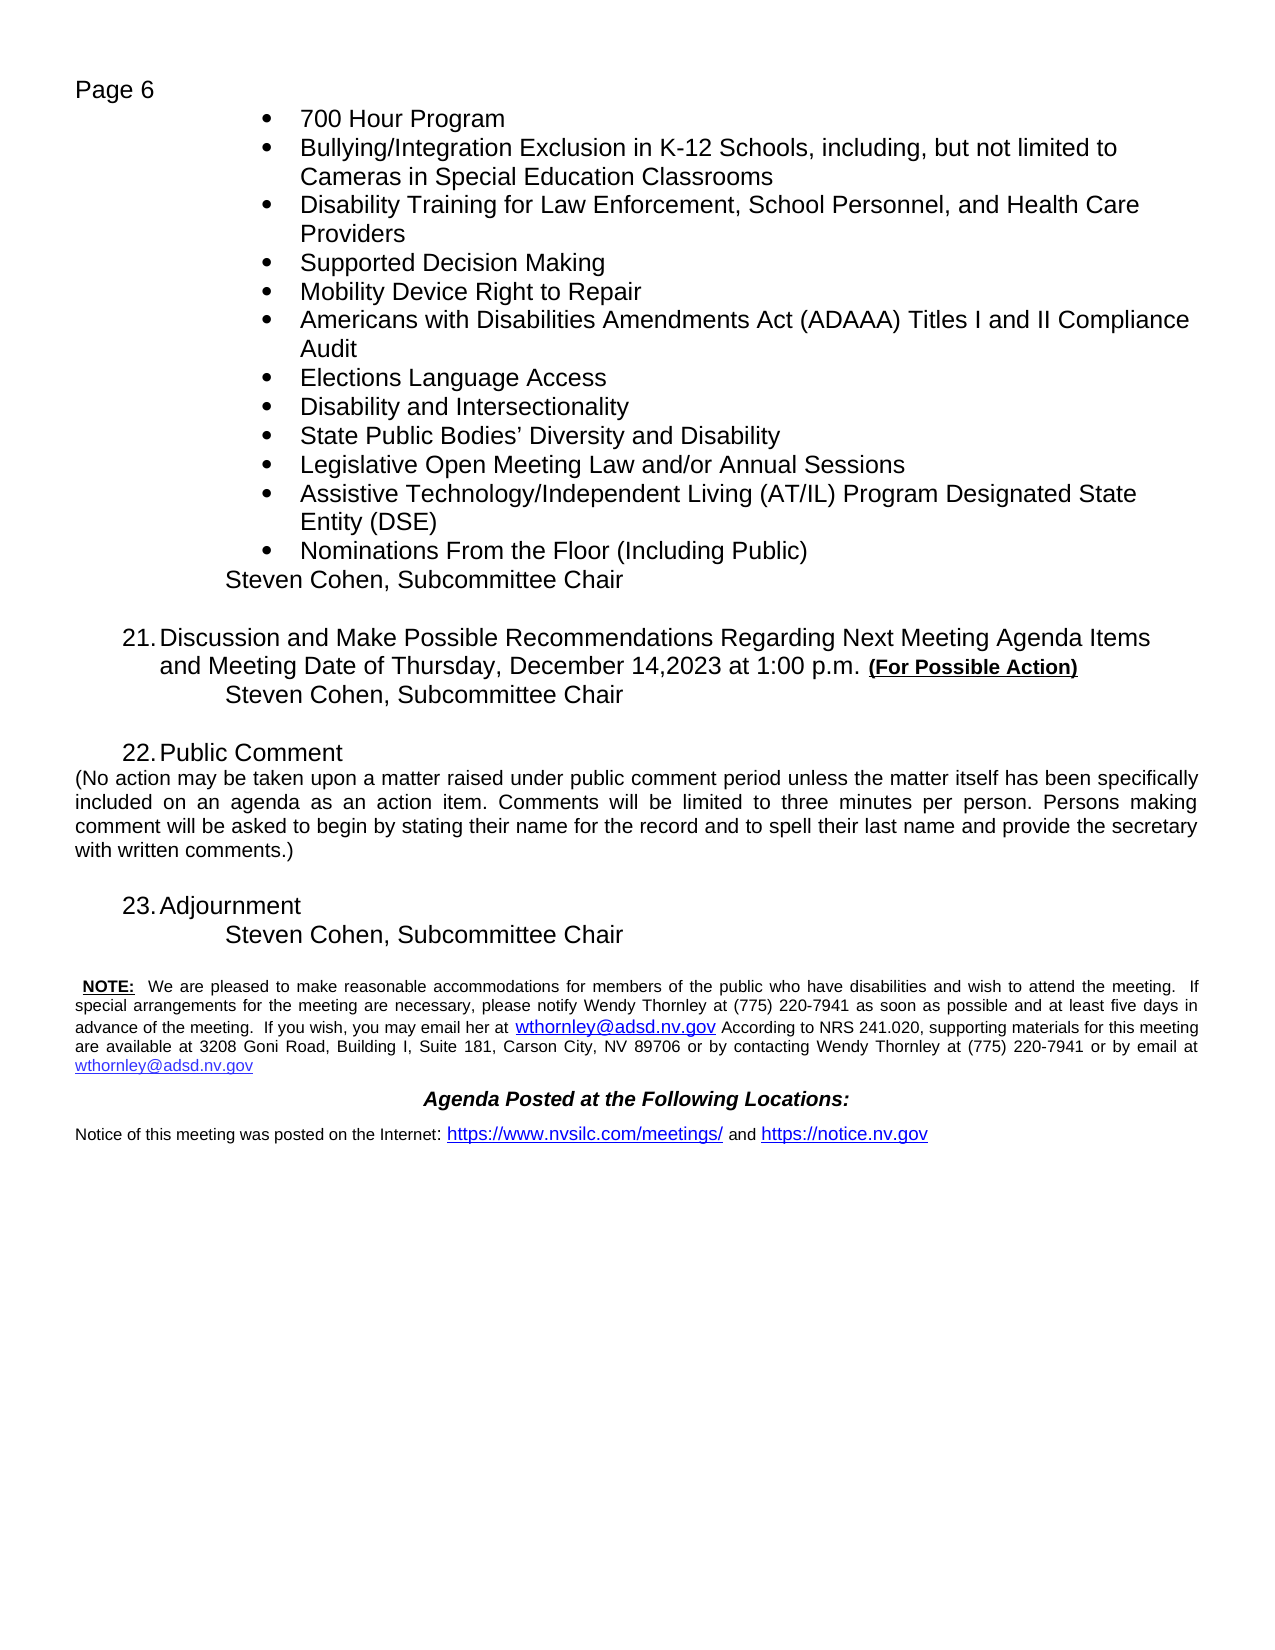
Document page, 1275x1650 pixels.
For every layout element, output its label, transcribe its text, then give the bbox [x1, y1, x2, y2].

text (No action may be taken upon a matter raised under public comment period unless the matter itself has been specifically included on an agenda as an action item. Comments will be limited to three minutes per person. Persons making comment will be asked to begin by stating their name for the record and to spell their last name and provide the secretary with written comments.) [75, 766, 1200, 862]
list Nominations From the Floor (Including Public) [262, 536, 1200, 565]
list Public Comment [122, 737, 1200, 766]
list Discussion and Make Possible Recommendations Regarding Next Meeting Agenda Items and Meeting Date of Thursday, December 14,2023 at 1:00 p.m. (For Possible Action) [122, 622, 1200, 680]
list Americans with Disabilities Amendments Act (ADAAA) Titles I and II Compliance Audit [262, 306, 1200, 363]
list Legislative Open Meeting Law and/or Annual Sessions [262, 450, 1200, 478]
list Steven Cohen, Subcommittee Chair [225, 565, 1200, 594]
list Supported Decision Making [262, 248, 1200, 277]
text Agenda Posted at the Following Locations: [75, 1087, 1200, 1111]
list Disability Training for Law Enforcement, School Personnel, and Health Care Providers [262, 190, 1200, 248]
list Mobility Device Right to Repair [262, 277, 1200, 306]
list Assistive Technology/Independent Living (AT/IL) Program Designated State Entity (DSE) [262, 478, 1200, 536]
text Steven Cohen, Subcommittee Chair [150, 919, 1200, 948]
list State Public Bodies’ Diversity and Disability [262, 421, 1200, 450]
list Adjournment [122, 891, 1200, 919]
text Notice of this meeting was posted on the Internet: https://www.nvsilc.com/meetings/ and https://notice.nv.gov [75, 1123, 1200, 1145]
list Elections Language Access [262, 363, 1200, 392]
text NOTE: We are pleased to make reasonable accommodations for members of the public who have disabilities and wish to attend the meeting. If special arrangements for the meeting are necessary, please notify Wendy Thornley at (775) 220-7941 as soon as possible and at least five days in advance of the meeting. If you wish, you may email her at wthornley@adsd.nv.gov According to NRS 241.020, supporting materials for this meeting are available at 3208 Goni Road, Building I, Suite 181, Carson City, NV 89706 or by contacting Wendy Thornley at (775) 220-7941 or by email at wthornley@adsd.nv.gov [75, 977, 1200, 1075]
list 700 Hour Program [262, 104, 1200, 133]
list Steven Cohen, Subcommittee Chair [159, 680, 1200, 709]
list Bullying/Integration Exclusion in K-12 Schools, including, but not limited to Cameras in Special Education Classrooms [262, 133, 1200, 190]
list Disability and Intersectionality [262, 392, 1200, 421]
